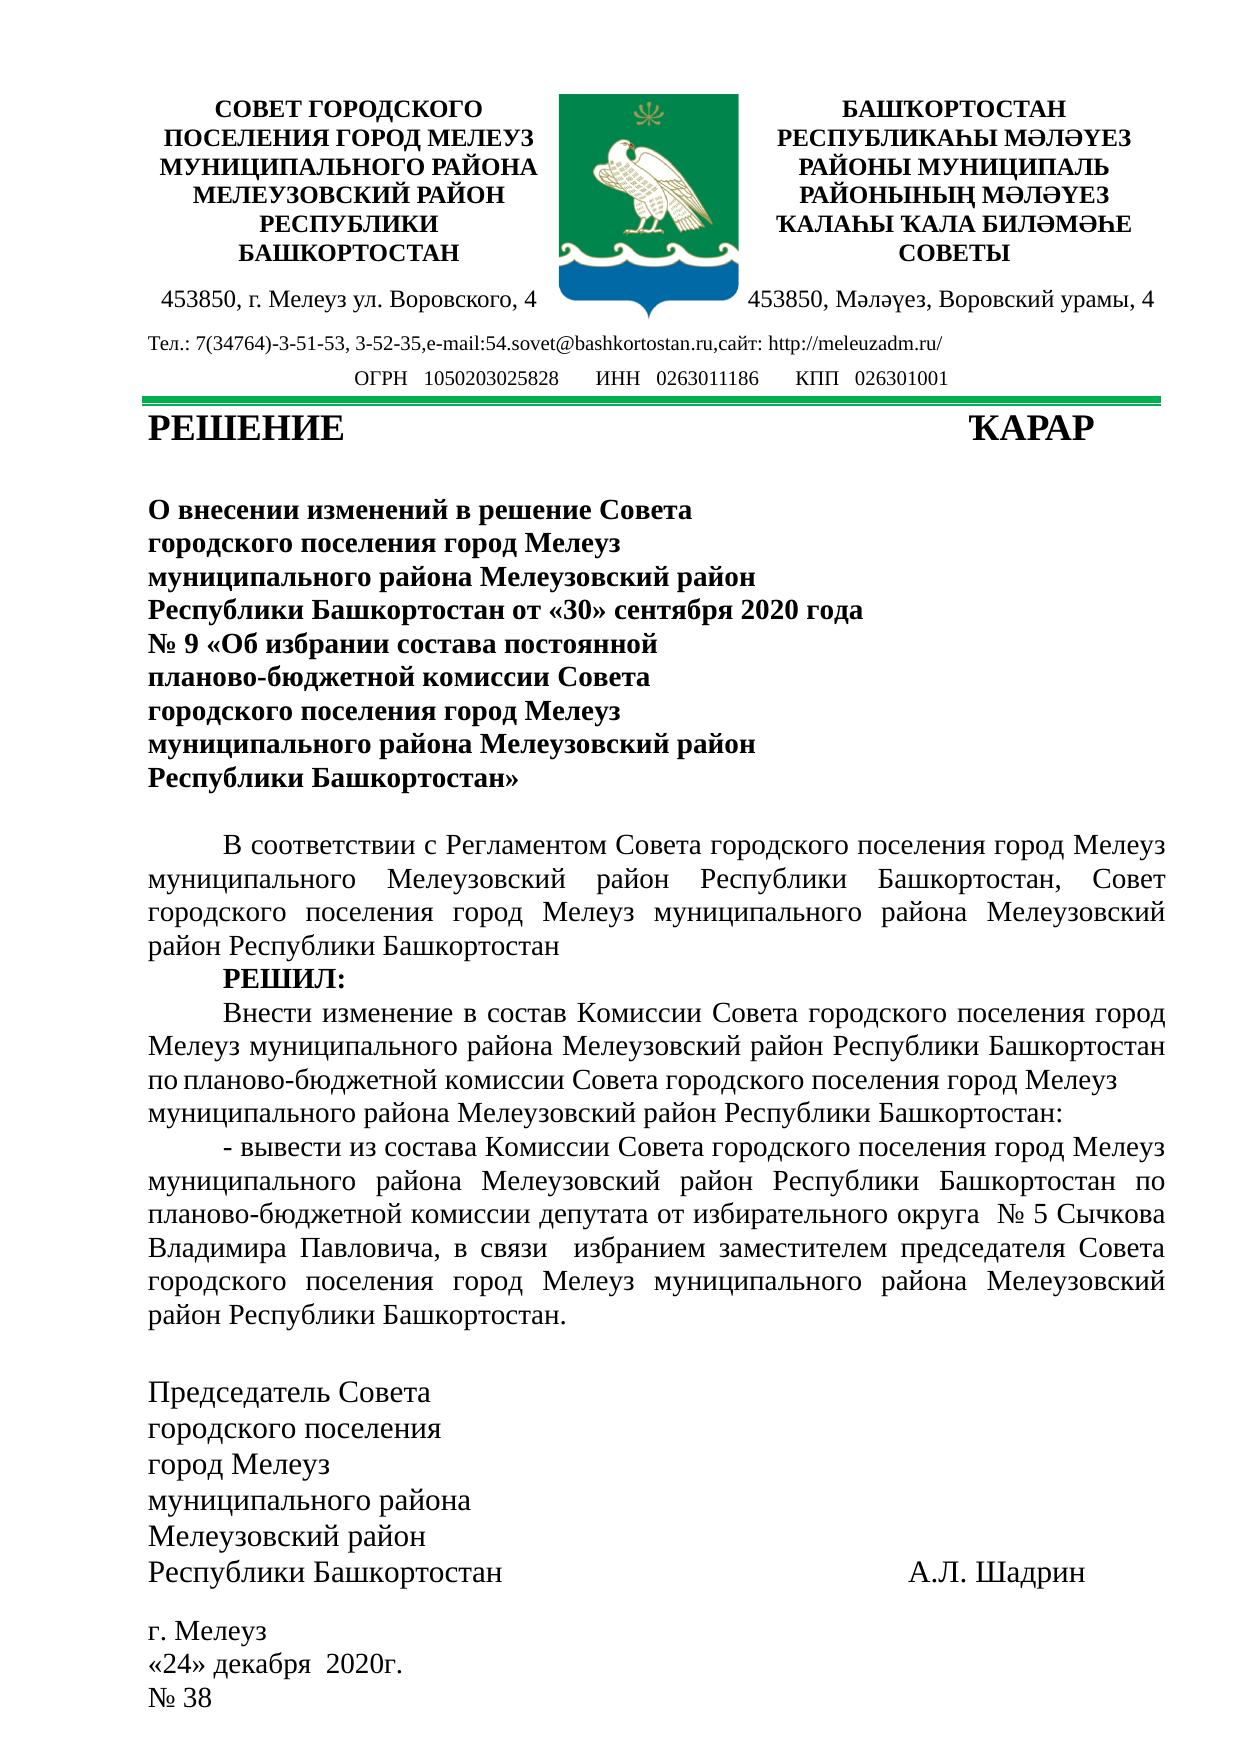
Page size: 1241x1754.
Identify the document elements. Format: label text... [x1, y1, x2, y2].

table_header БАШҠОРТОСТАН РЕСПУБЛИКАҺЫ МӘЛӘҮЕЗ РАЙОНЫ МУНИЦИПАЛЬ РАЙОНЫНЫҢ МӘЛӘҮЕЗ ҠАЛАҺЫ ҠАЛА БИЛӘМӘҺЕ СОВЕТЫ [747, 89, 1161, 273]
text Республики Башкортостан от «30» сентября 2020 года [148, 592, 1167, 626]
table_cell 453850, Мәләүез, Воровский урамы, 4 [747, 273, 1161, 325]
text г. Мелеуз [148, 1613, 1167, 1647]
text Республики Башкортостан А.Л. Шадрин [148, 1553, 1167, 1589]
text В соответствии с Регламентом Совета городского поселения город Мелеуз муниципального Мелеузовский район Республики Башкортостан, Совет городского поселения город Мелеуз муниципального района Мелеузовский район Республики Башкортостан [148, 827, 1167, 961]
text городского поселения город Мелеуз [148, 525, 1167, 559]
text городского поселения [148, 1409, 1167, 1445]
text городского поселения город Мелеуз [148, 693, 1167, 727]
text муниципального района Мелеузовский район [148, 559, 1167, 592]
table_header СОВЕТ ГОРОДСКОГО ПОСЕЛЕНИЯ ГОРОД МЕЛЕУЗ МУНИЦИПАЛЬНОГО РАЙОНА МЕЛЕУЗОВСКИЙ РАЙОН РЕСПУБЛИКИ БАШКОРТОСТАН [142, 89, 555, 273]
text О внесении изменений в решение Совета [148, 492, 1167, 525]
text № 9 «Об избрании состава постоянной [148, 626, 1167, 659]
text муниципального района Мелеузовский район [148, 727, 1167, 760]
table_cell ОГРН 1050203025828 ИНН 0263011186 КПП 026301001 [142, 361, 1161, 396]
text город Мелеуз [148, 1445, 1167, 1481]
text Внести изменение в состав Комиссии Совета городского поселения город Мелеуз муниципального района Мелеузовский район Республики Башкортостан по планово-бюджетной комиссии Совета городского поселения город Мелеуз [148, 995, 1167, 1096]
table_header [555, 89, 747, 325]
text планово-бюджетной комиссии Совета [148, 659, 1167, 693]
table_cell Тел.: 7(34764)-3-51-53, 3-52-35,e-mail:54.sovet@bashkortostan.ru,сайт: http://meleuzadm.ru/ [142, 325, 1161, 361]
text Председатель Совета [148, 1373, 1167, 1409]
text Республики Башкортостан» [148, 760, 1167, 794]
text РЕШИЛ: [148, 961, 1167, 995]
text муниципального района Мелеузовский район [148, 1481, 1167, 1553]
text РЕШЕНИЕ ҠАРАР [148, 406, 1167, 449]
picture [558, 94, 739, 320]
text муниципального района Мелеузовский район Республики Башкортостан: [148, 1096, 1167, 1129]
table_cell 453850, г. Мелеуз ул. Воровского, 4 [142, 273, 555, 325]
text № 38 [148, 1680, 1167, 1714]
text «24» декабря 2020г. [148, 1647, 1167, 1680]
text - вывести из состава Комиссии Совета городского поселения город Мелеуз муниципального района Мелеузовский район Республики Башкортостан по планово-бюджетной комиссии депутата от избирательного округа № 5 Сычкова Владимира Павловича, в связи избранием заместителем председателя Совета городского поселения город Мелеуз муниципального района Мелеузовский район Республики Башкортостан. [148, 1129, 1167, 1330]
